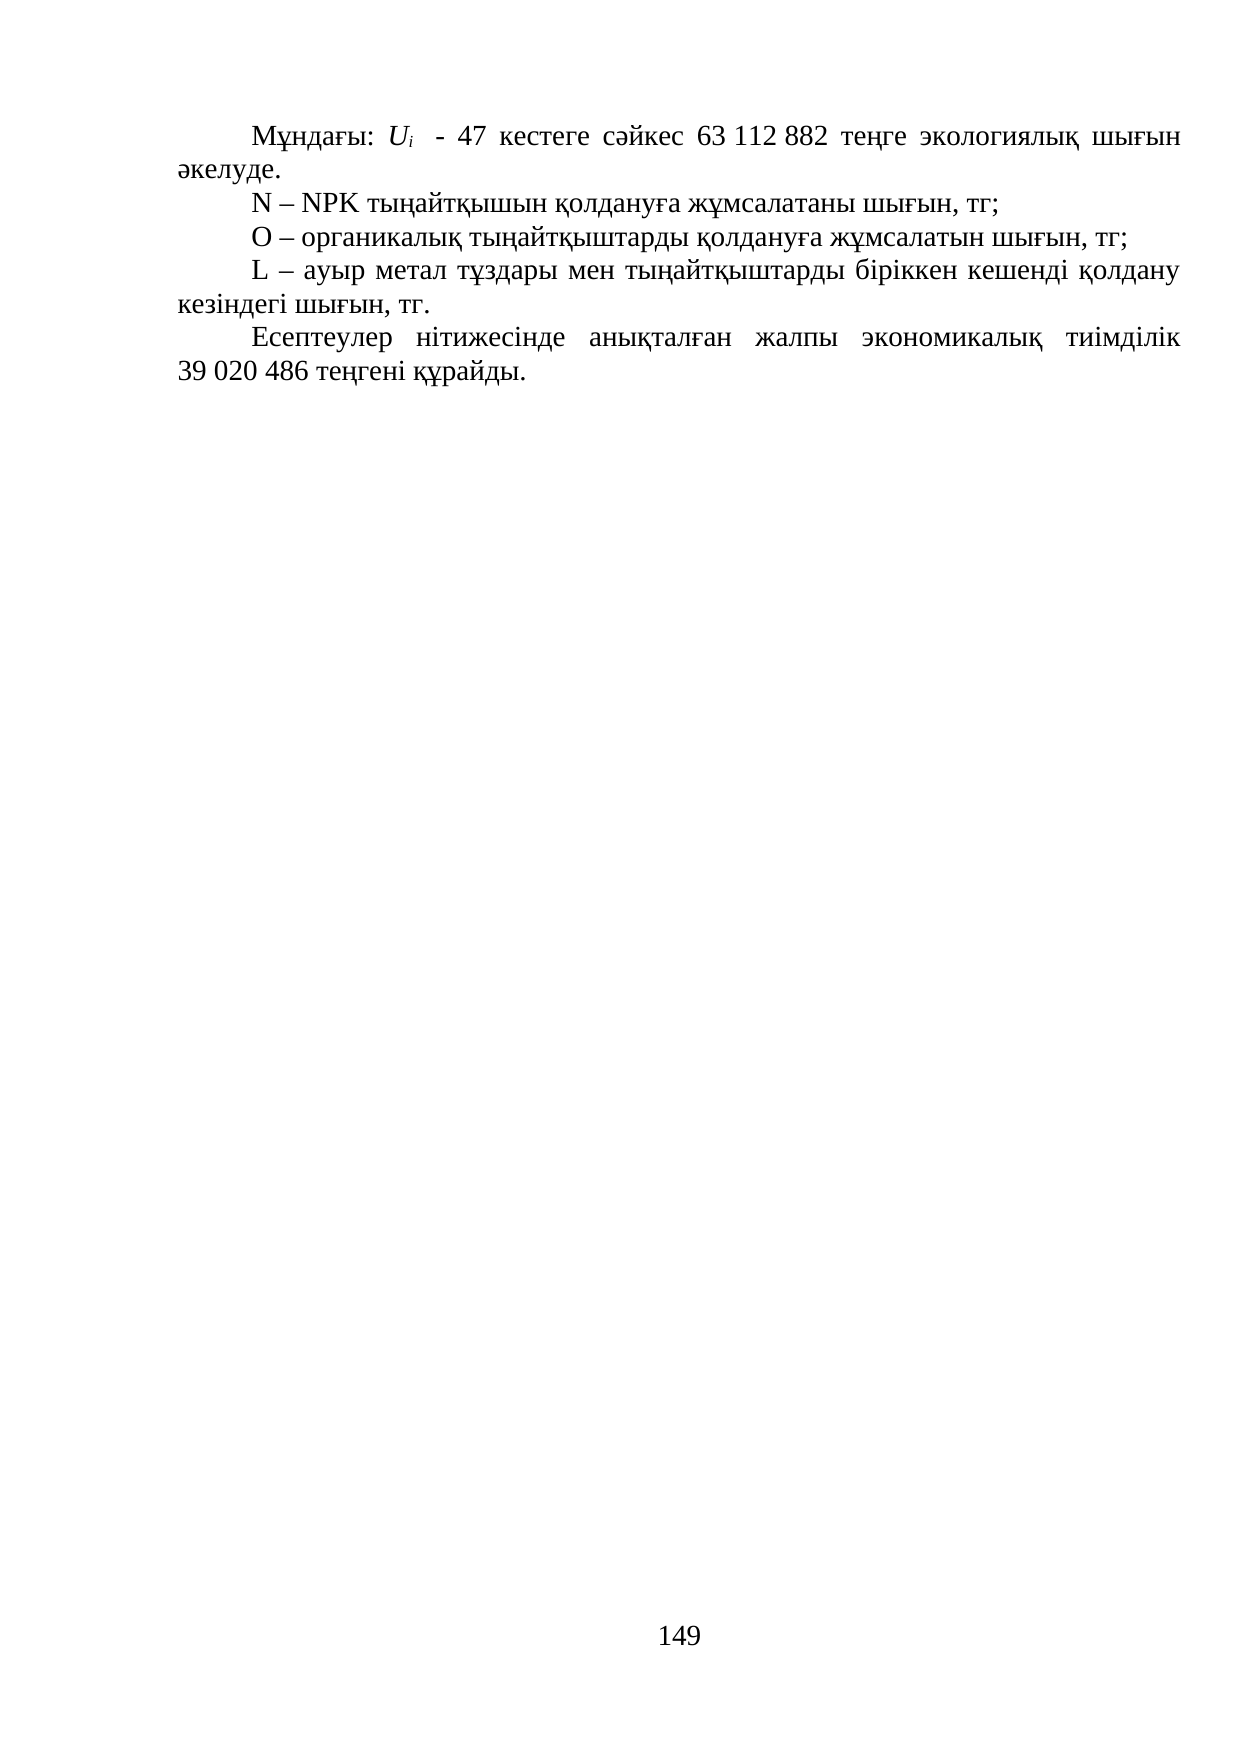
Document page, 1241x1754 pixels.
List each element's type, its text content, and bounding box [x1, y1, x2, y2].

text Есептеулер нітижесінде анықталған жалпы экономикалық тиімділік 39 020 486 теңгені құрайды. [177, 319, 1181, 386]
text L – ауыр метал тұздары мен тыңайтқыштарды біріккен кешенді қолдану кезіндегі шығын, тг. [177, 252, 1181, 319]
text Мұндағы: Ui - 47 кестеге сәйкес 63 112 882 теңге экологиялық шығын әкелуде. [177, 118, 1181, 185]
text N – NPK тыңайтқышын қолдануға жұмсалатаны шығын, тг; [177, 185, 1181, 219]
text O – органикалық тыңайтқыштарды қолдануға жұмсалатын шығын, тг; [177, 219, 1181, 252]
